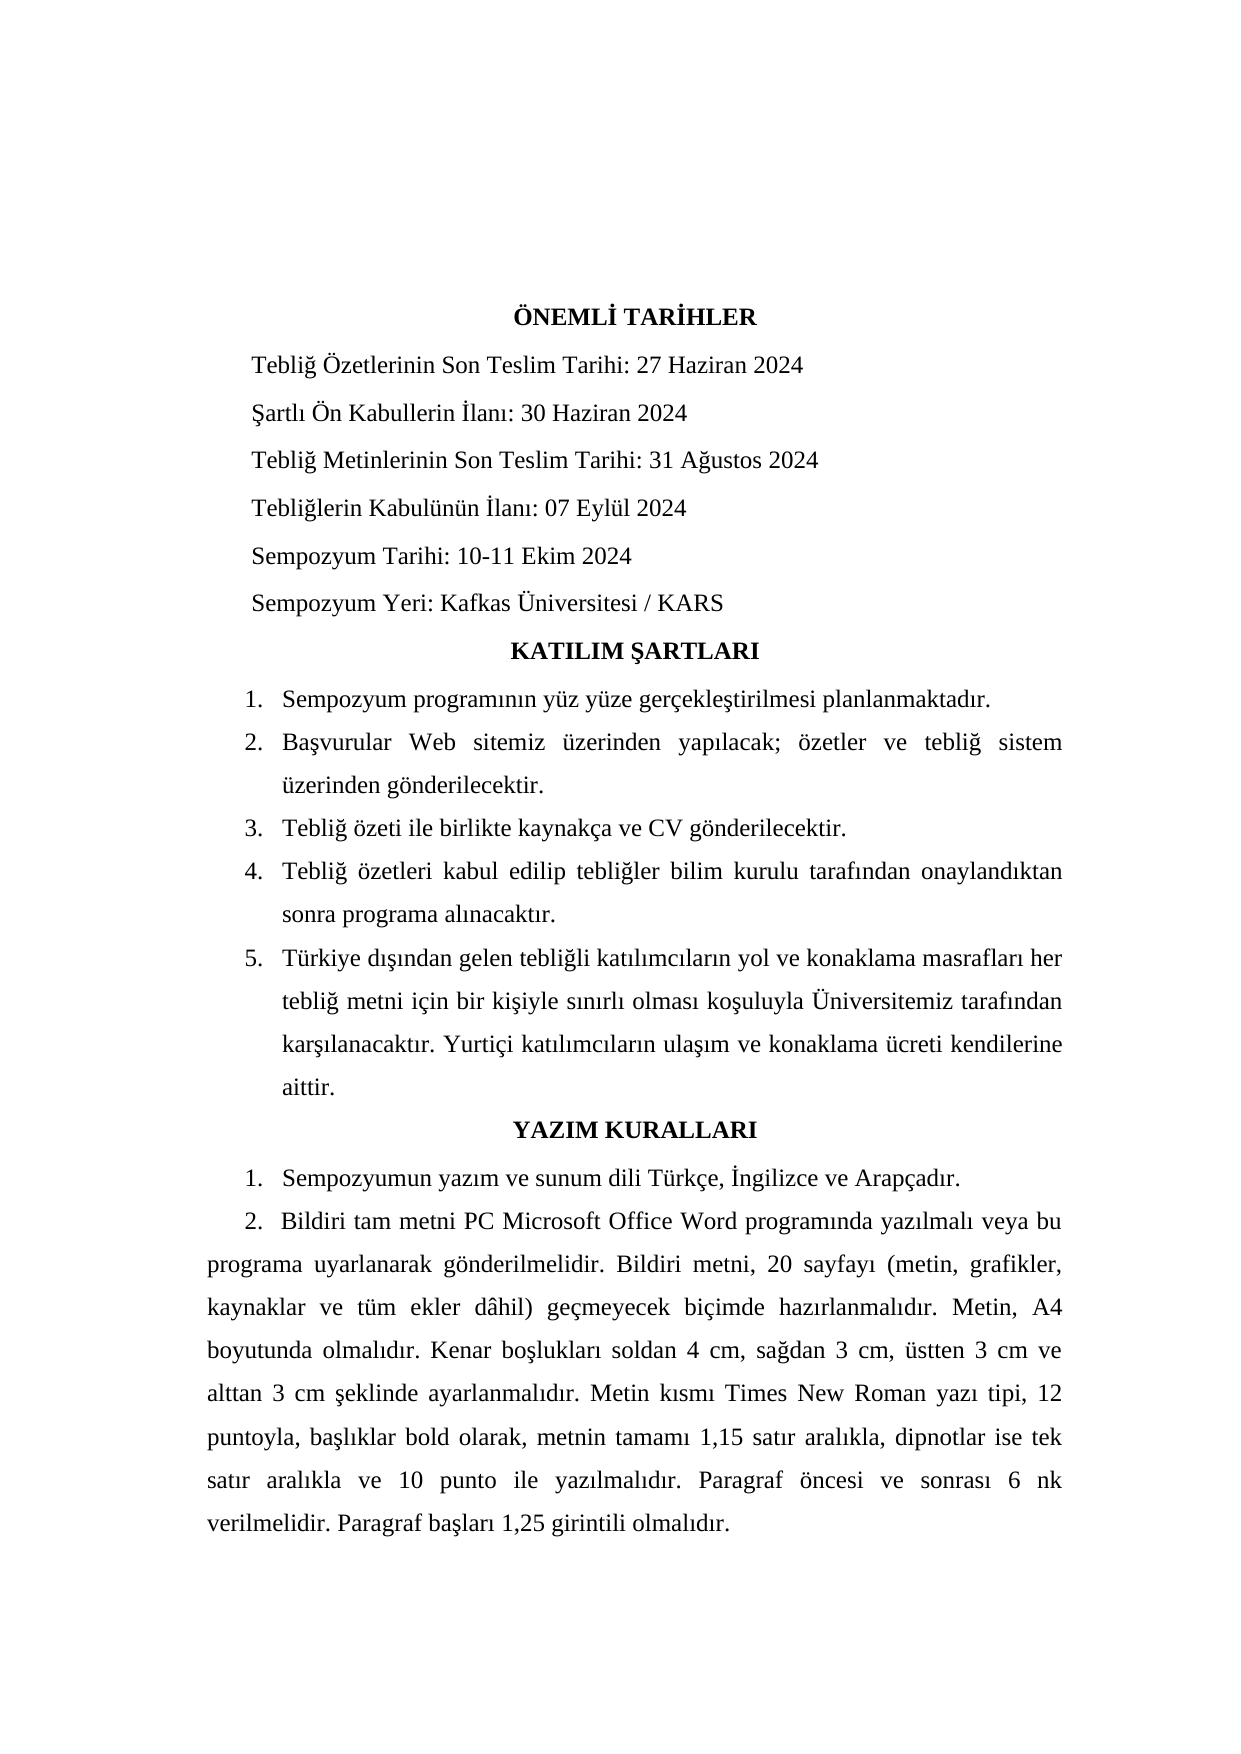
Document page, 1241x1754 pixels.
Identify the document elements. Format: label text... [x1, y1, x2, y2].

text ÖNEMLİ TARİHLER [207, 302, 1063, 331]
text Tebliğlerin Kabulünün İlanı: 07 Eylül 2024 [251, 493, 1063, 522]
text Şartlı Ön Kabullerin İlanı: 30 Haziran 2024 [251, 398, 1063, 426]
list Sempozyumun yazım ve sunum dili Türkçe, İngilizce ve Arapçadır. [244, 1163, 1063, 1192]
text Sempozyum Yeri: Kafkas Üniversitesi / KARS [251, 588, 1063, 617]
list Tebliğ özeti ile birlikte kaynakça ve CV gönderilecektir. [244, 813, 1063, 842]
text Sempozyum Tarihi: 10-11 Ekim 2024 [251, 541, 1063, 569]
text Tebliğ Özetlerinin Son Teslim Tarihi: 27 Haziran 2024 [251, 350, 1063, 379]
text Tebliğ Metinlerinin Son Teslim Tarihi: 31 Ağustos 2024 [251, 445, 1063, 474]
text YAZIM KURALLARI [207, 1115, 1063, 1144]
list Türkiye dışından gelen tebliğli katılımcıların yol ve konaklama masrafları her tebliğ metni için bir kişiyle sınırlı olması koşuluyla Üniversitemiz tarafından karşılanacaktır. Yurtiçi katılımcıların ulaşım ve konaklama ücreti kendilerine aittir. [244, 943, 1063, 1101]
list Başvurular Web sitemiz üzerinden yapılacak; özetler ve tebliğ sistem üzerinden gönderilecektir. [244, 727, 1063, 799]
list Bildiri tam metni PC Microsoft Office Word programında yazılmalı veya bu programa uyarlanarak gönderilmelidir. Bildiri metni, 20 sayfayı (metin, grafikler, kaynaklar ve tüm ekler dâhil) geçmeyecek biçimde hazırlanmalıdır. Metin, A4 boyutunda olmalıdır. Kenar boşlukları soldan 4 cm, sağdan 3 cm, üstten 3 cm ve alttan 3 cm şeklinde ayarlanmalıdır. Metin kısmı Times New Roman yazı tipi, 12 puntoyla, başlıklar bold olarak, metnin tamamı 1,15 satır aralıkla, dipnotlar ise tek satır aralıkla ve 10 punto ile yazılmalıdır. Paragraf öncesi ve sonrası 6 nk verilmelidir. Paragraf başları 1,25 girintili olmalıdır. [207, 1206, 1063, 1537]
text KATILIM ŞARTLARI [207, 636, 1063, 665]
list Sempozyum programının yüz yüze gerçekleştirilmesi planlanmaktadır. [244, 684, 1063, 713]
list Tebliğ özetleri kabul edilip tebliğler bilim kurulu tarafından onaylandıktan sonra programa alınacaktır. [244, 856, 1063, 928]
